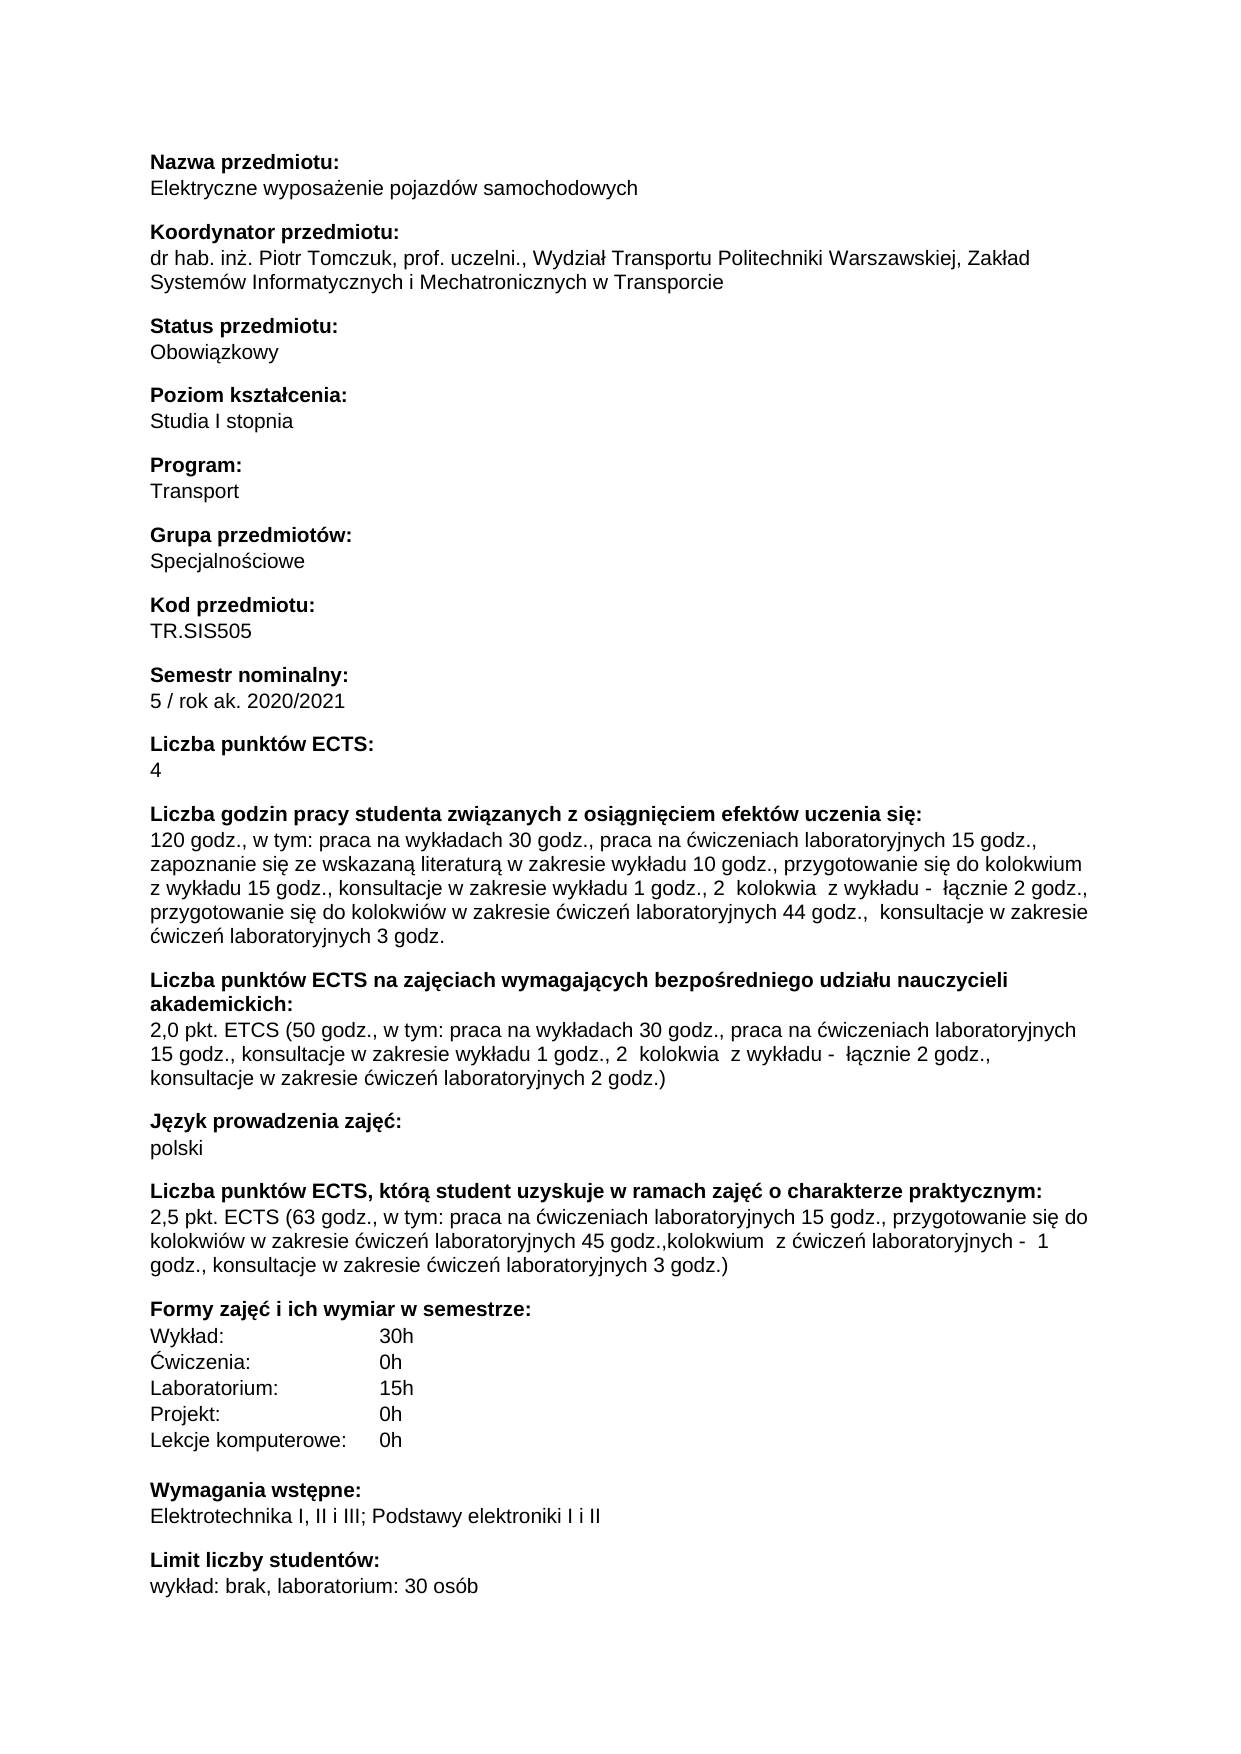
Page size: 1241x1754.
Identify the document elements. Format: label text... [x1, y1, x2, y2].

text Elektryczne wyposażenie pojazdów samochodowych [150, 176, 1090, 200]
text Program: [150, 453, 1090, 477]
text Liczba punktów ECTS: [150, 732, 1090, 756]
table_cell 15h [369, 1374, 597, 1400]
text Obowiązkowy [150, 339, 1090, 363]
text wykład: brak, laboratorium: 30 osób [150, 1573, 1090, 1597]
text Liczba punktów ECTS na zajęciach wymagających bezpośredniego udziału nauczycieli akademickich: [150, 968, 1090, 1016]
text dr hab. inż. Piotr Tomczuk, prof. uczelni., Wydział Transportu Politechniki Warszawskiej, Zakład Systemów Informatycznych i Mechatronicznych w Transporcie [150, 246, 1090, 294]
table_header 30h [369, 1323, 597, 1348]
text Poziom kształcenia: [150, 383, 1090, 407]
text Kod przedmiotu: [150, 593, 1090, 617]
table_cell 0h [369, 1400, 597, 1426]
table_cell 0h [369, 1348, 597, 1374]
text 2,5 pkt. ECTS (63 godz., w tym: praca na ćwiczeniach laboratoryjnych 15 godz., przygotowanie się do kolokwiów w zakresie ćwiczeń laboratoryjnych 45 godz.,kolokwium z ćwiczeń laboratoryjnych - 1 godz., konsultacje w zakresie ćwiczeń laboratoryjnych 3 godz.) [150, 1205, 1090, 1277]
text 120 godz., w tym: praca na wykładach 30 godz., praca na ćwiczeniach laboratoryjnych 15 godz., zapoznanie się ze wskazaną literaturą w zakresie wykładu 10 godz., przygotowanie się do kolokwium z wykładu 15 godz., konsultacje w zakresie wykładu 1 godz., 2 kolokwia z wykładu - łącznie 2 godz., przygotowanie się do kolokwiów w zakresie ćwiczeń laboratoryjnych 44 godz., konsultacje w zakresie ćwiczeń laboratoryjnych 3 godz. [150, 828, 1090, 948]
table_cell Ćwiczenia: [140, 1350, 367, 1374]
table_cell 0h [369, 1426, 597, 1452]
text Status przedmiotu: [150, 313, 1090, 337]
text Wymagania wstępne: [150, 1478, 1090, 1502]
table_cell Projekt: [140, 1402, 367, 1426]
text Liczba punktów ECTS, którą student uzyskuje w ramach zajęć o charakterze praktycznym: [150, 1179, 1090, 1203]
text TR.SIS505 [150, 619, 1090, 643]
text polski [150, 1135, 1090, 1159]
text Semestr nominalny: [150, 662, 1090, 686]
text Transport [150, 479, 1090, 503]
text Koordynator przedmiotu: [150, 220, 1090, 244]
table_cell Laboratorium: [140, 1376, 367, 1400]
table_cell Lekcje komputerowe: [140, 1428, 367, 1452]
text Formy zajęć i ich wymiar w semestrze: [150, 1297, 1090, 1321]
text Elektrotechnika I, II i III; Podstawy elektroniki I i II [150, 1504, 1090, 1528]
text Grupa przedmiotów: [150, 523, 1090, 547]
text Nazwa przedmiotu: [150, 150, 1090, 174]
table_header Wykład: [140, 1323, 368, 1348]
text 4 [150, 758, 1090, 782]
text 2,0 pkt. ETCS (50 godz., w tym: praca na wykładach 30 godz., praca na ćwiczeniach laboratoryjnych 15 godz., konsultacje w zakresie wykładu 1 godz., 2 kolokwia z wykładu - łącznie 2 godz., konsultacje w zakresie ćwiczeń laboratoryjnych 2 godz.) [150, 1018, 1090, 1089]
text Liczba godzin pracy studenta związanych z osiągnięciem efektów uczenia się: [150, 802, 1090, 826]
text Studia I stopnia [150, 409, 1090, 433]
text Język prowadzenia zajęć: [150, 1109, 1090, 1133]
text 5 / rok ak. 2020/2021 [150, 688, 1090, 712]
text Specjalnościowe [150, 549, 1090, 573]
text Limit liczby studentów: [150, 1547, 1090, 1571]
